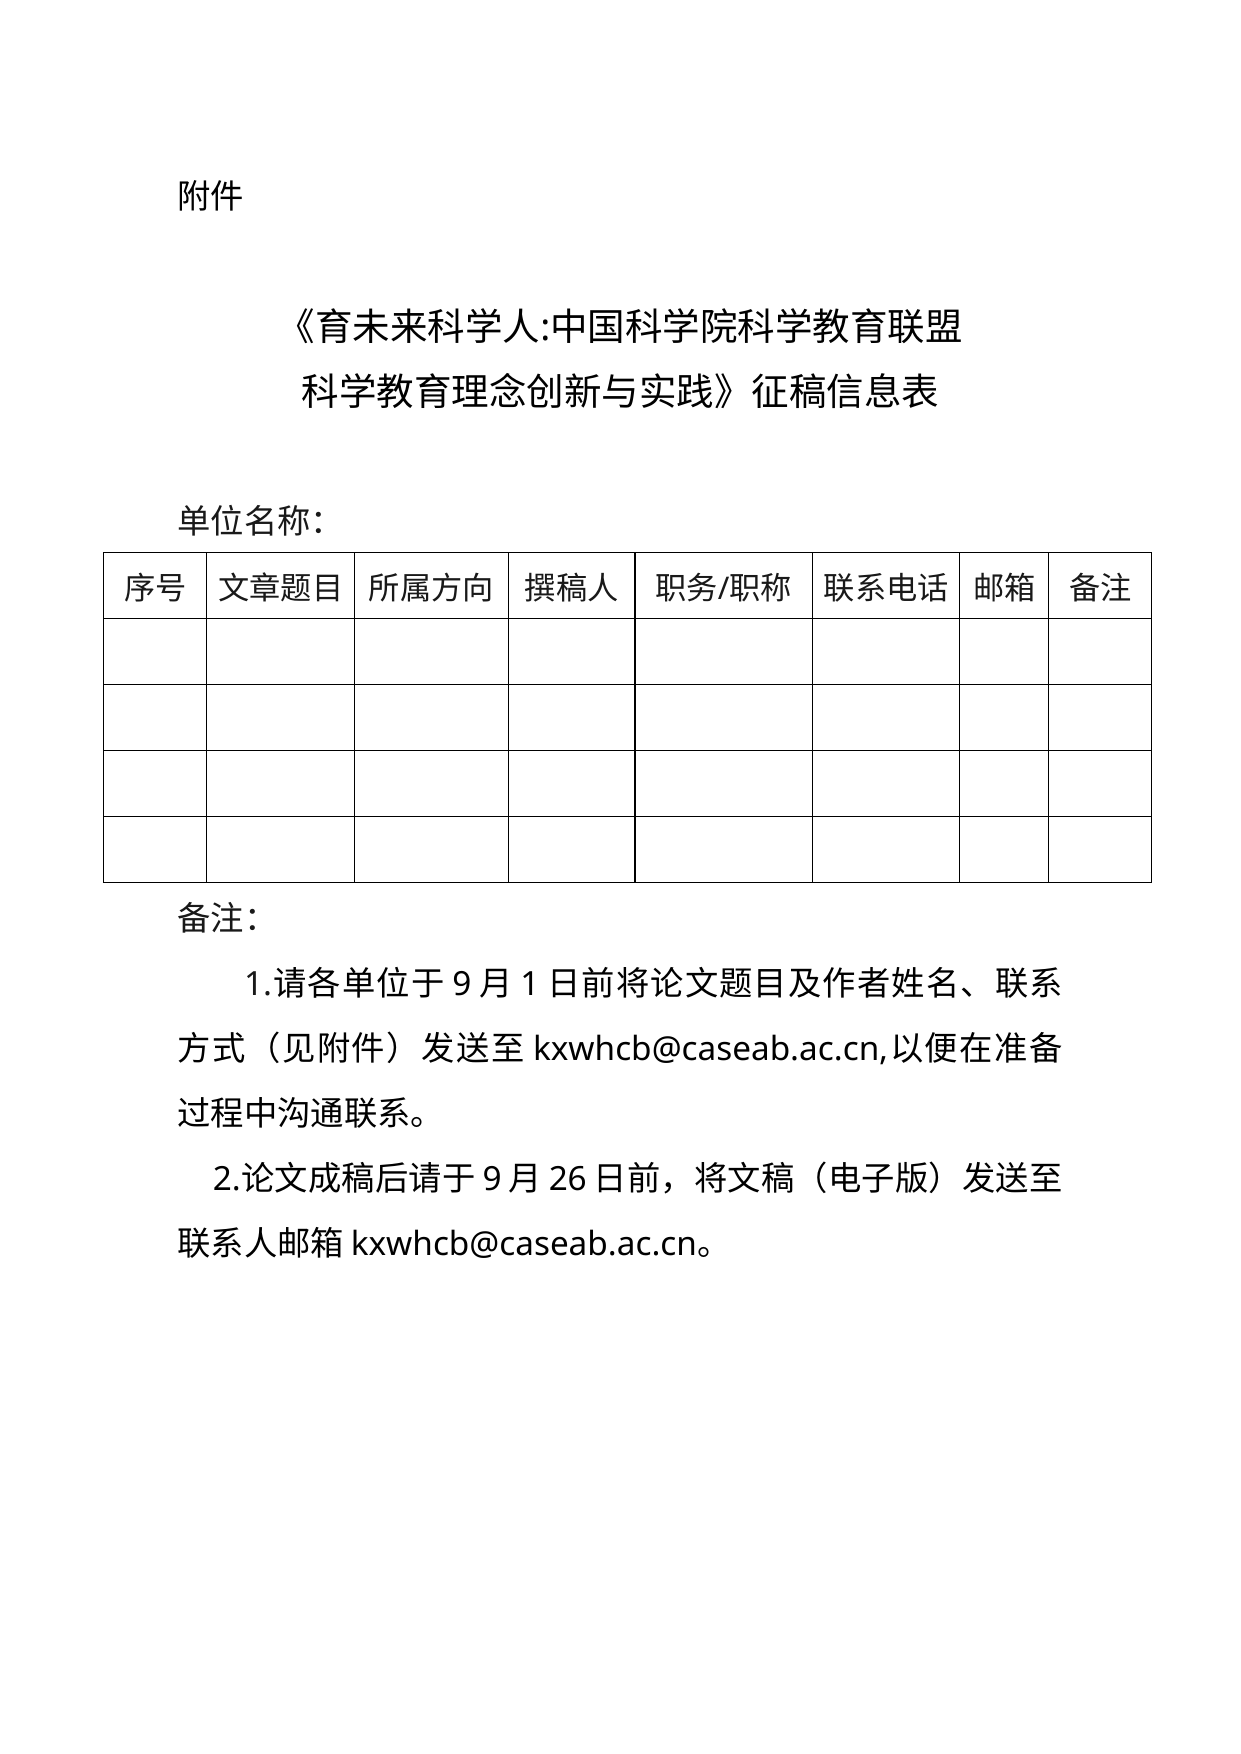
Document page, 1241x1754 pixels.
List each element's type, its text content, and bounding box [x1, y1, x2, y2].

table_cell [813, 751, 959, 816]
table_header 联系电话 [813, 553, 959, 618]
table_cell [104, 685, 206, 750]
table_cell [636, 685, 812, 750]
table_cell [509, 817, 634, 882]
table_header 备注 [1049, 553, 1151, 618]
table_header 文章题目 [207, 553, 354, 618]
text 附件 [177, 162, 1063, 227]
table_cell [355, 751, 508, 816]
table_cell [960, 817, 1048, 882]
table_cell [1049, 685, 1151, 750]
table_cell [813, 619, 959, 684]
text 《育未来科学人:中国科学院科学教育联盟 [177, 292, 1063, 357]
text 科学教育理念创新与实践》征稿信息表 [177, 357, 1063, 422]
text 1.请各单位于9月1日前将论文题目及作者姓名、联系方式（见附件）发送至kxwhcb@caseab.ac.cn,以便在准备过程中沟通联系。 [177, 948, 1063, 1143]
table_cell [355, 685, 508, 750]
table_cell [207, 751, 354, 816]
table_header 职务/职称 [636, 553, 812, 618]
table_cell [813, 685, 959, 750]
table_cell [636, 817, 812, 882]
table_cell [207, 817, 354, 882]
table_cell [960, 685, 1048, 750]
text 单位名称： [177, 487, 1063, 552]
table_cell [509, 619, 634, 684]
table_cell [1049, 619, 1151, 684]
table_cell [104, 817, 206, 882]
table_cell [509, 751, 634, 816]
table_cell [355, 619, 508, 684]
table_cell [355, 817, 508, 882]
table_cell [509, 685, 634, 750]
table_header 撰稿人 [509, 553, 634, 618]
table_cell [813, 817, 959, 882]
table_cell [636, 619, 812, 684]
table_cell [207, 619, 354, 684]
table_cell [960, 619, 1048, 684]
table_cell [104, 751, 206, 816]
table_cell [636, 751, 812, 816]
table_header 所属方向 [355, 553, 508, 618]
table_header 序号 [104, 553, 206, 618]
table_header 邮箱 [960, 553, 1048, 618]
table_cell [960, 751, 1048, 816]
table_cell [1049, 751, 1151, 816]
text 备注： [177, 883, 1063, 948]
table_cell [104, 619, 206, 684]
table_cell [1049, 817, 1151, 882]
table_cell [207, 685, 354, 750]
text 2.论文成稿后请于9月26日前，将文稿（电子版）发送至联系人邮箱kxwhcb@caseab.ac.cn。 [177, 1143, 1063, 1273]
